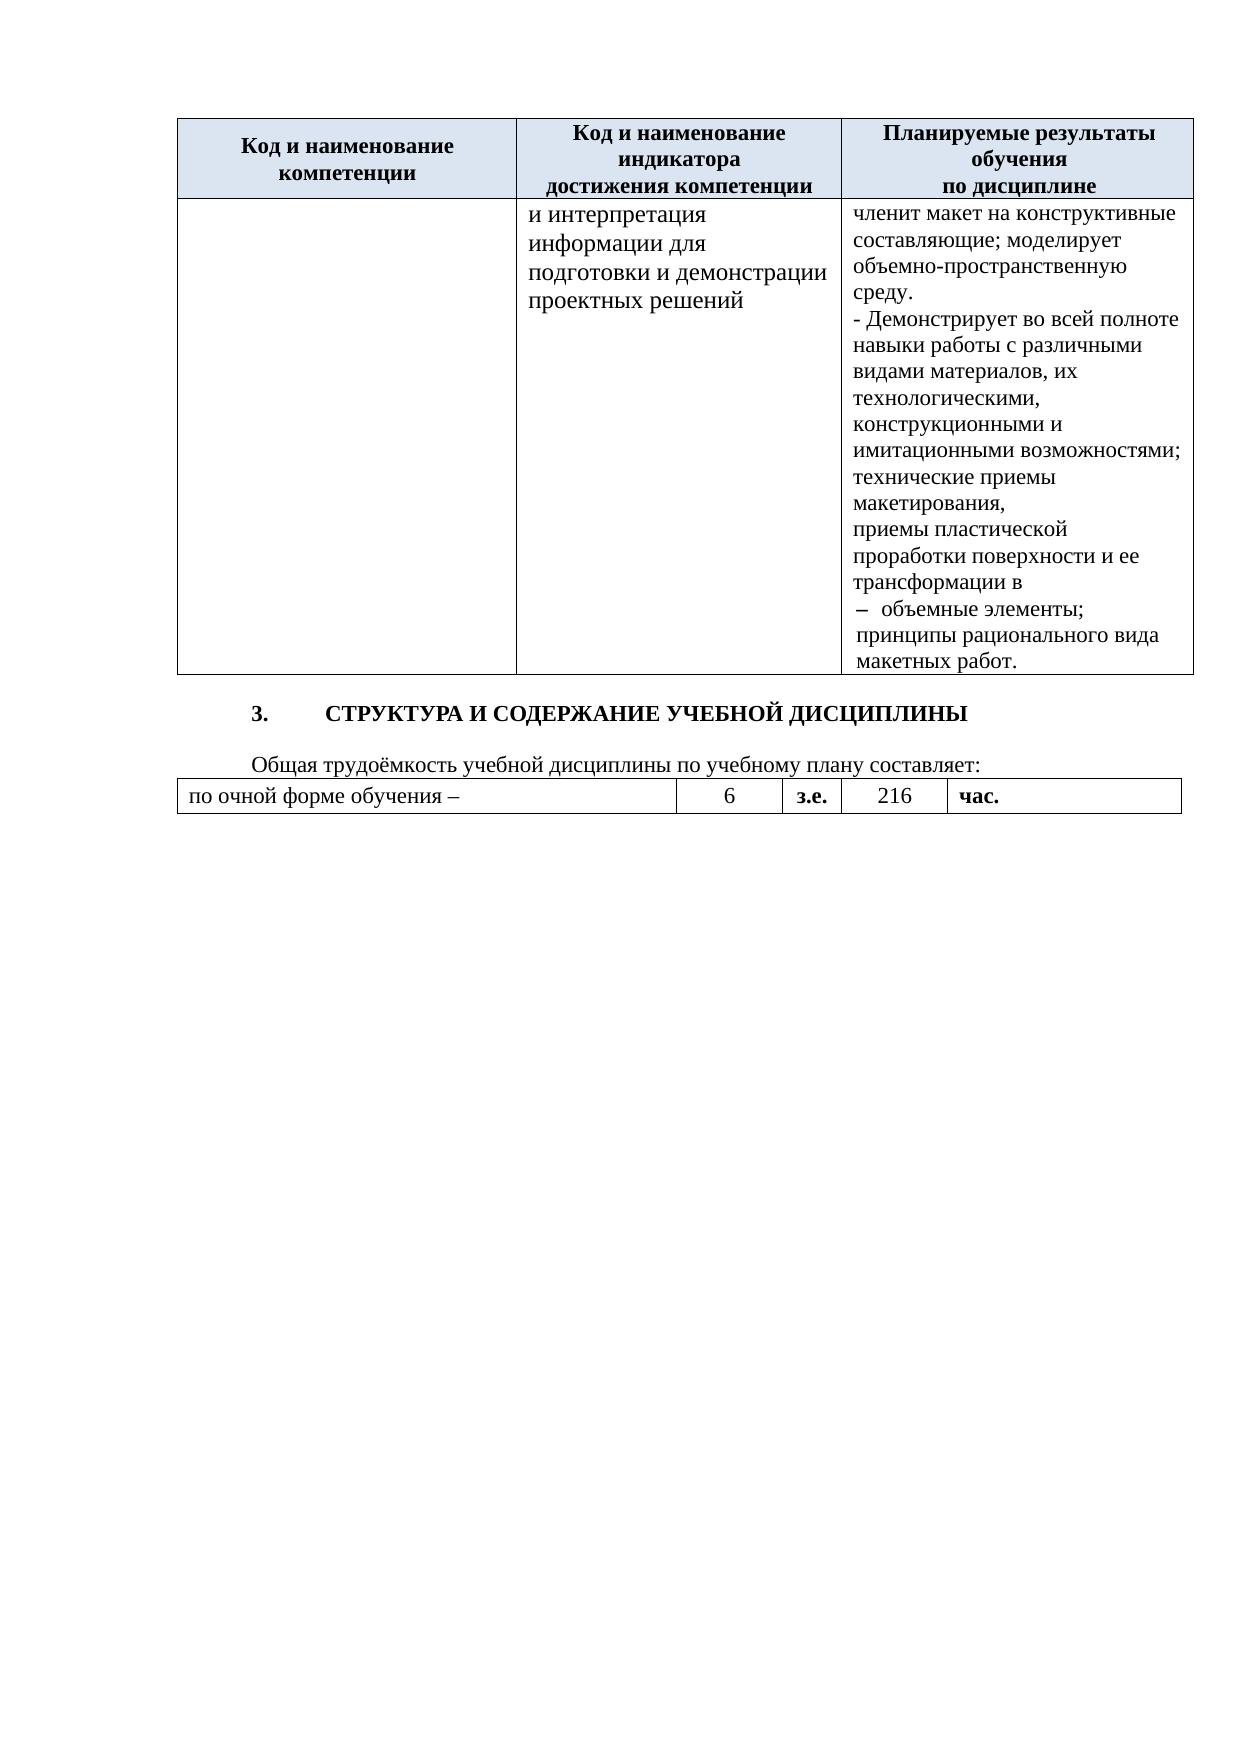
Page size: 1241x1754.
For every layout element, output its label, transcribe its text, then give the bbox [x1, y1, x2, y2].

table_header з.е. [783, 779, 841, 813]
table_header 6 [677, 779, 782, 813]
table_cell [178, 199, 516, 674]
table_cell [517, 199, 841, 674]
table_header Планируемые результаты обучения по дисциплине [842, 119, 1193, 198]
table_header час. [948, 779, 1181, 813]
subtitle СТРУКТУРА И СОДЕРЖАНИЕ УЧЕБНОЙ ДИСЦИПЛИНЫ [251, 700, 1181, 726]
table_header 216 [842, 779, 947, 813]
table_header Код и наименование компетенции [178, 119, 516, 198]
list Общая трудоёмкость учебной дисциплины по учебному плану составляет: [177, 751, 1181, 777]
table_header Код и наименование индикатора достижения компетенции [517, 119, 841, 198]
table_header по очной форме обучения – [178, 779, 676, 813]
